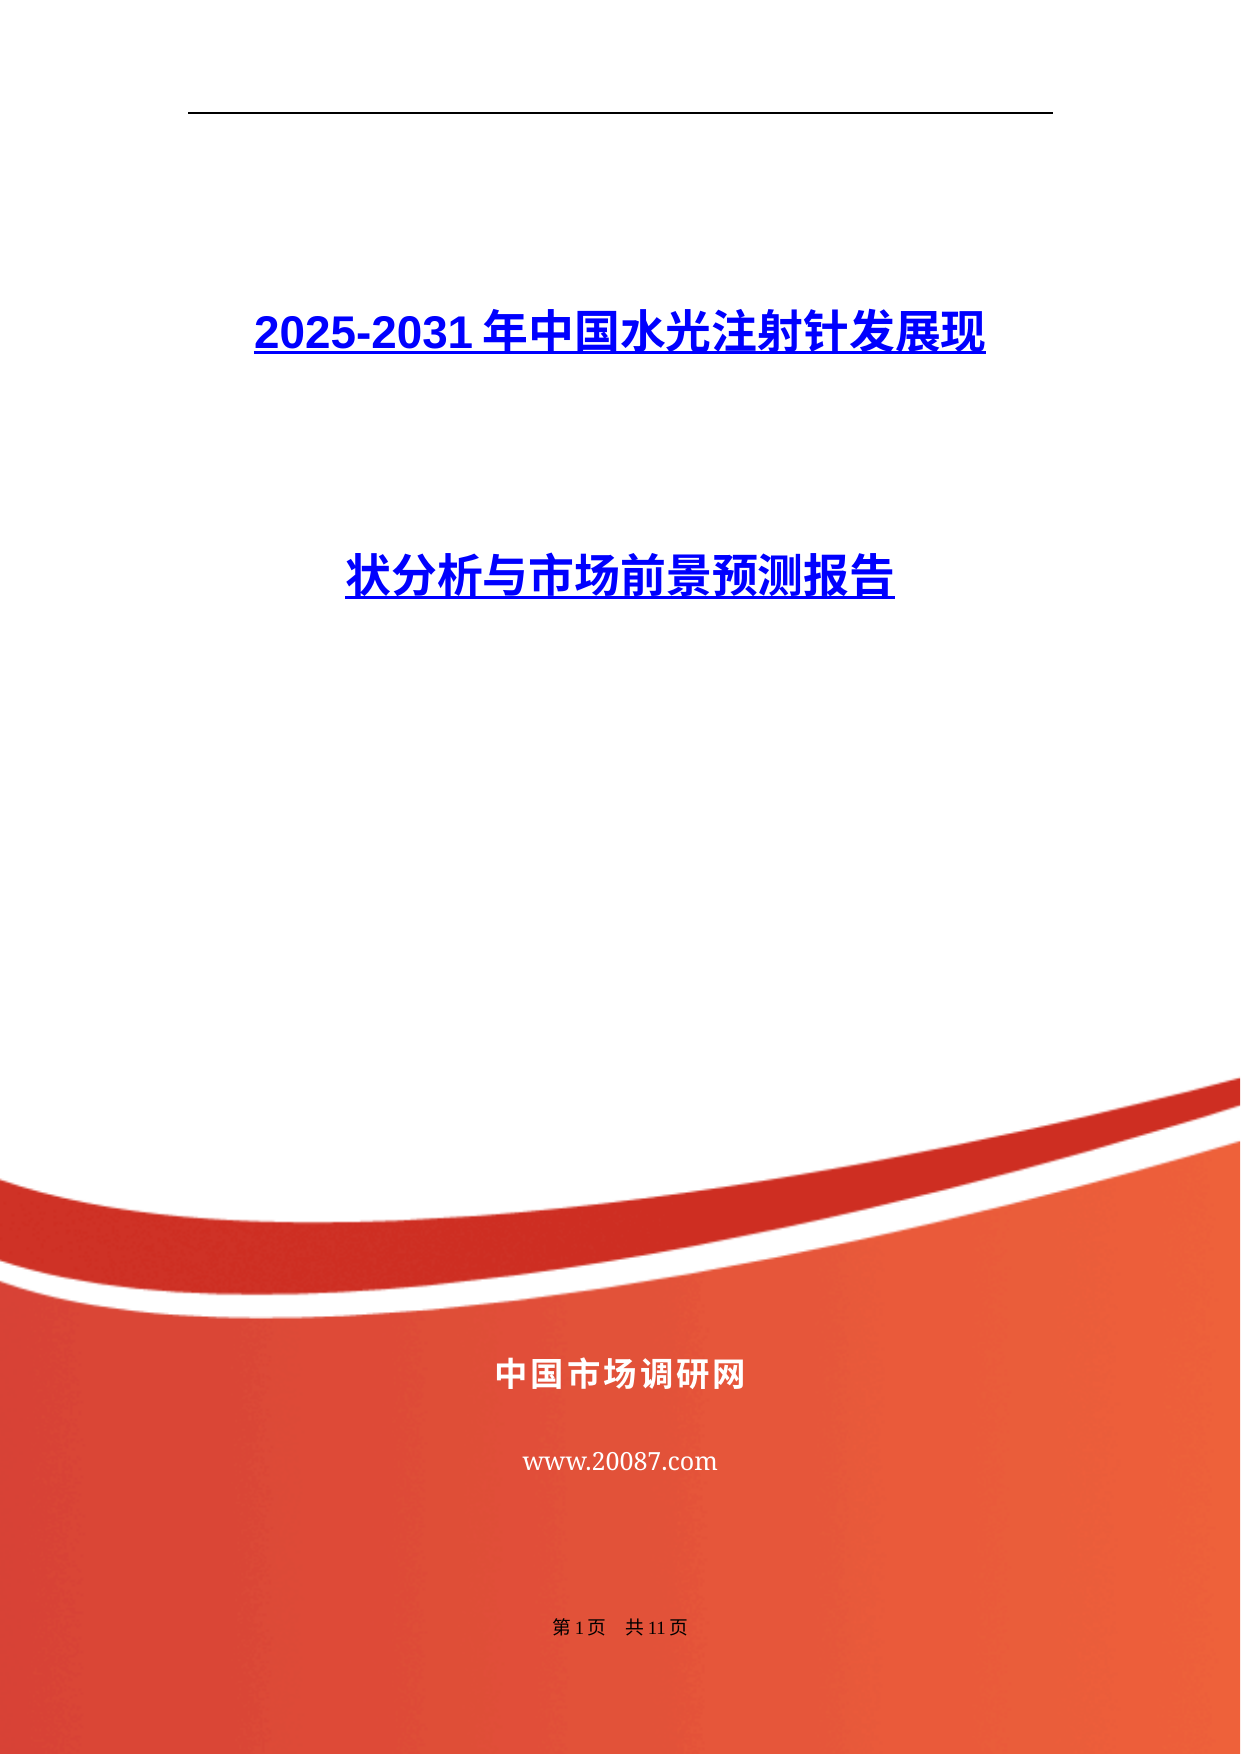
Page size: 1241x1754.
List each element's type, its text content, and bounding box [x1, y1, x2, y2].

text www.20087.com [187, 1428, 1053, 1493]
table_header 2025-2031年中国水光注射针发展现状分析与市场前景预测报告 [188, 207, 1053, 773]
subtitle 中国市场调研网 [187, 1339, 1053, 1404]
picture [0, 1006, 1241, 1754]
